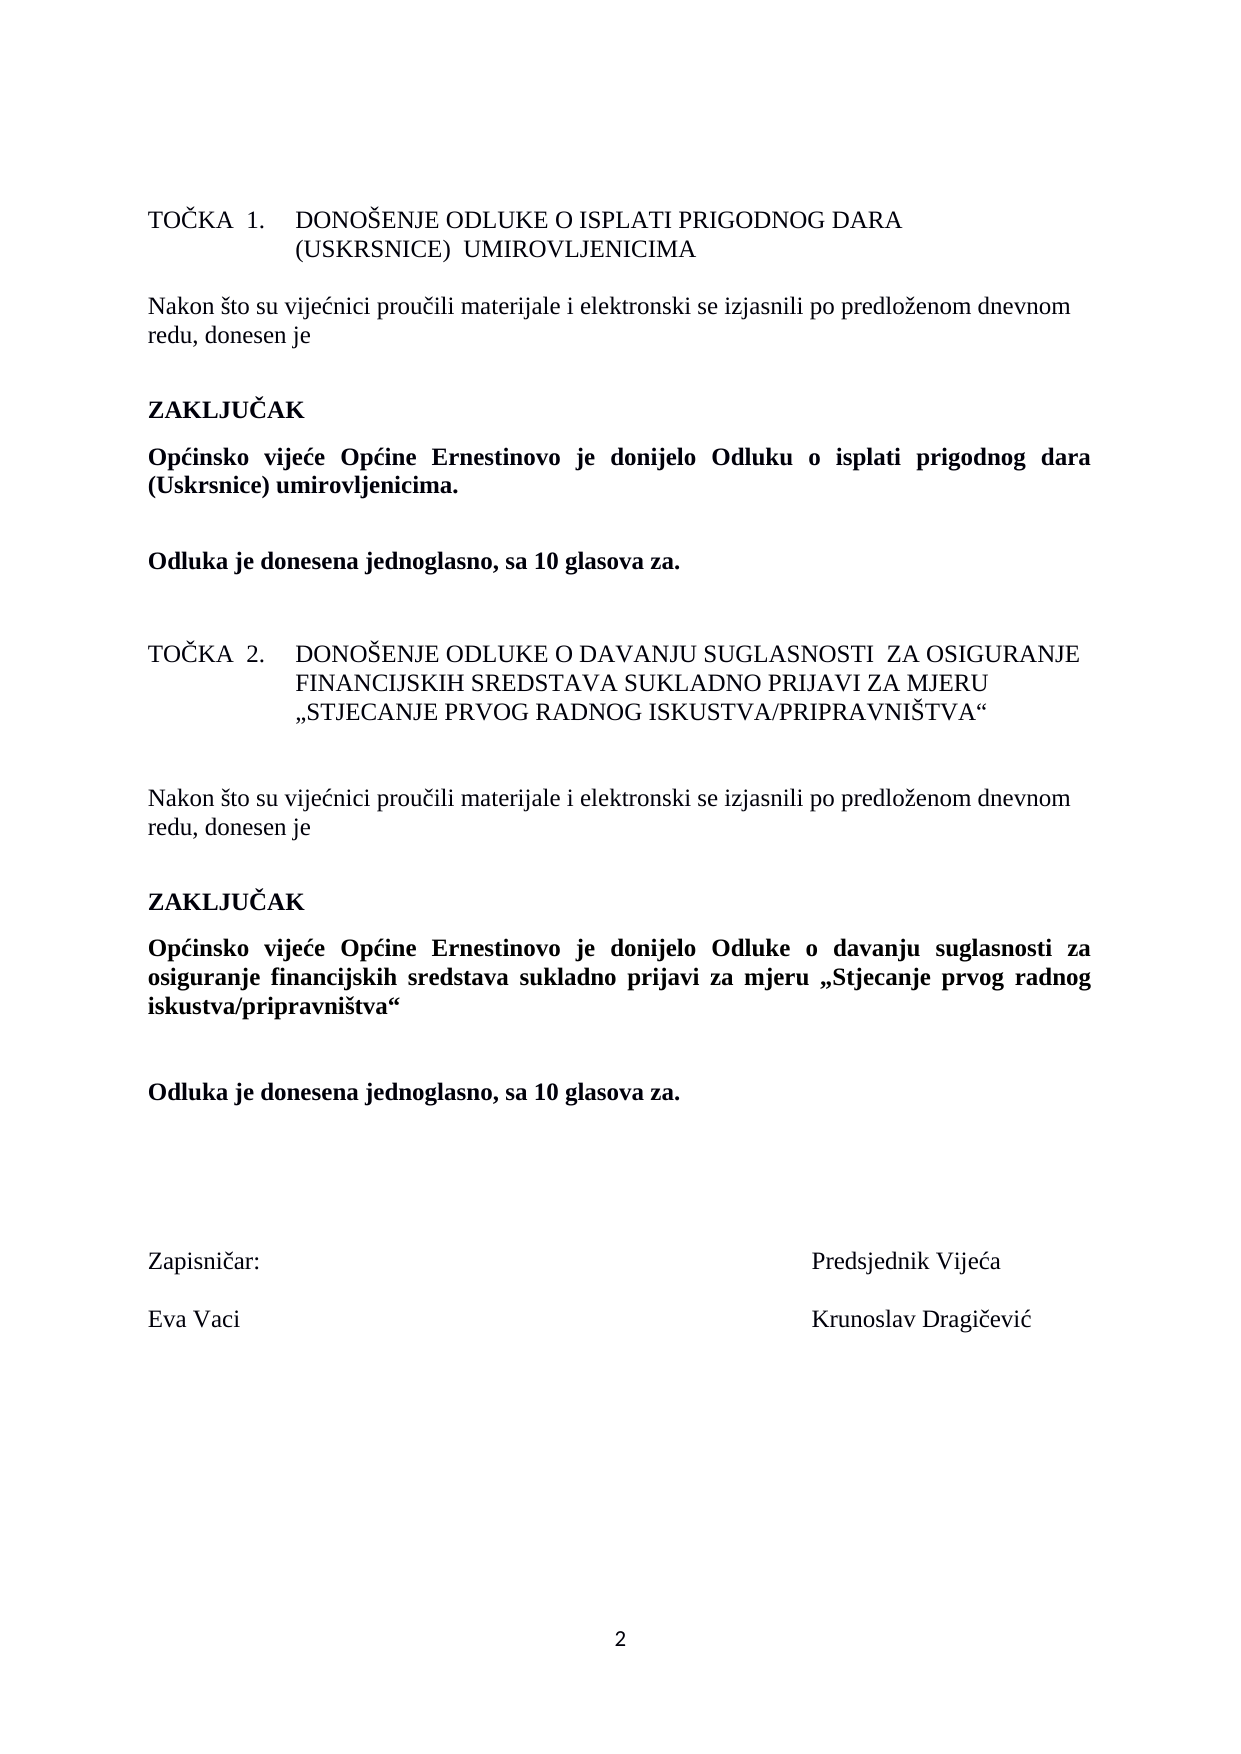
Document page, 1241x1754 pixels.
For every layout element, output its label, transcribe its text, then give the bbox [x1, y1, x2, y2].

text Općinsko vijeće Općine Ernestinovo je donijelo Odluke o davanju suglasnosti za osiguranje financijskih sredstava sukladno prijavi za mjeru „Stjecanje prvog radnog iskustva/pripravništva“ [148, 933, 1093, 1020]
text ZAKLJUČAK [148, 887, 1093, 916]
text Odluka je donesena jednoglasno, sa 10 glasova za. [148, 546, 1093, 575]
text Odluka je donesena jednoglasno, sa 10 glasova za. [148, 1077, 1093, 1106]
text Nakon što su vijećnici proučili materijale i elektronski se izjasnili po predloženom dnevnom redu, donesen je [148, 783, 1093, 841]
text ZAKLJUČAK [148, 395, 1093, 424]
text FINANCIJSKIH SREDSTAVA SUKLADNO PRIJAVI ZA MJERU [148, 668, 1093, 697]
text Općinsko vijeće Općine Ernestinovo je donijelo Odluku o isplati prigodnog dara (Uskrsnice) umirovljenicima. [148, 442, 1093, 499]
text TOČKA 2. DONOŠENJE ODLUKE O DAVANJU SUGLASNOSTI ZA OSIGURANJE [148, 639, 1093, 668]
text TOČKA 1. DONOŠENJE ODLUKE O ISPLATI PRIGODNOG DARA [148, 205, 1093, 234]
text Zapisničar: Predsjednik Vijeća [148, 1246, 1093, 1275]
text Nakon što su vijećnici proučili materijale i elektronski se izjasnili po predloženom dnevnom redu, donesen je [148, 291, 1093, 349]
text Eva Vaci Krunoslav Dragičević [148, 1304, 1093, 1333]
text (USKRSNICE) UMIROVLJENICIMA [148, 234, 1093, 263]
text „STJECANJE PRVOG RADNOG ISKUSTVA/PRIPRAVNIŠTVA“ [148, 697, 1093, 726]
